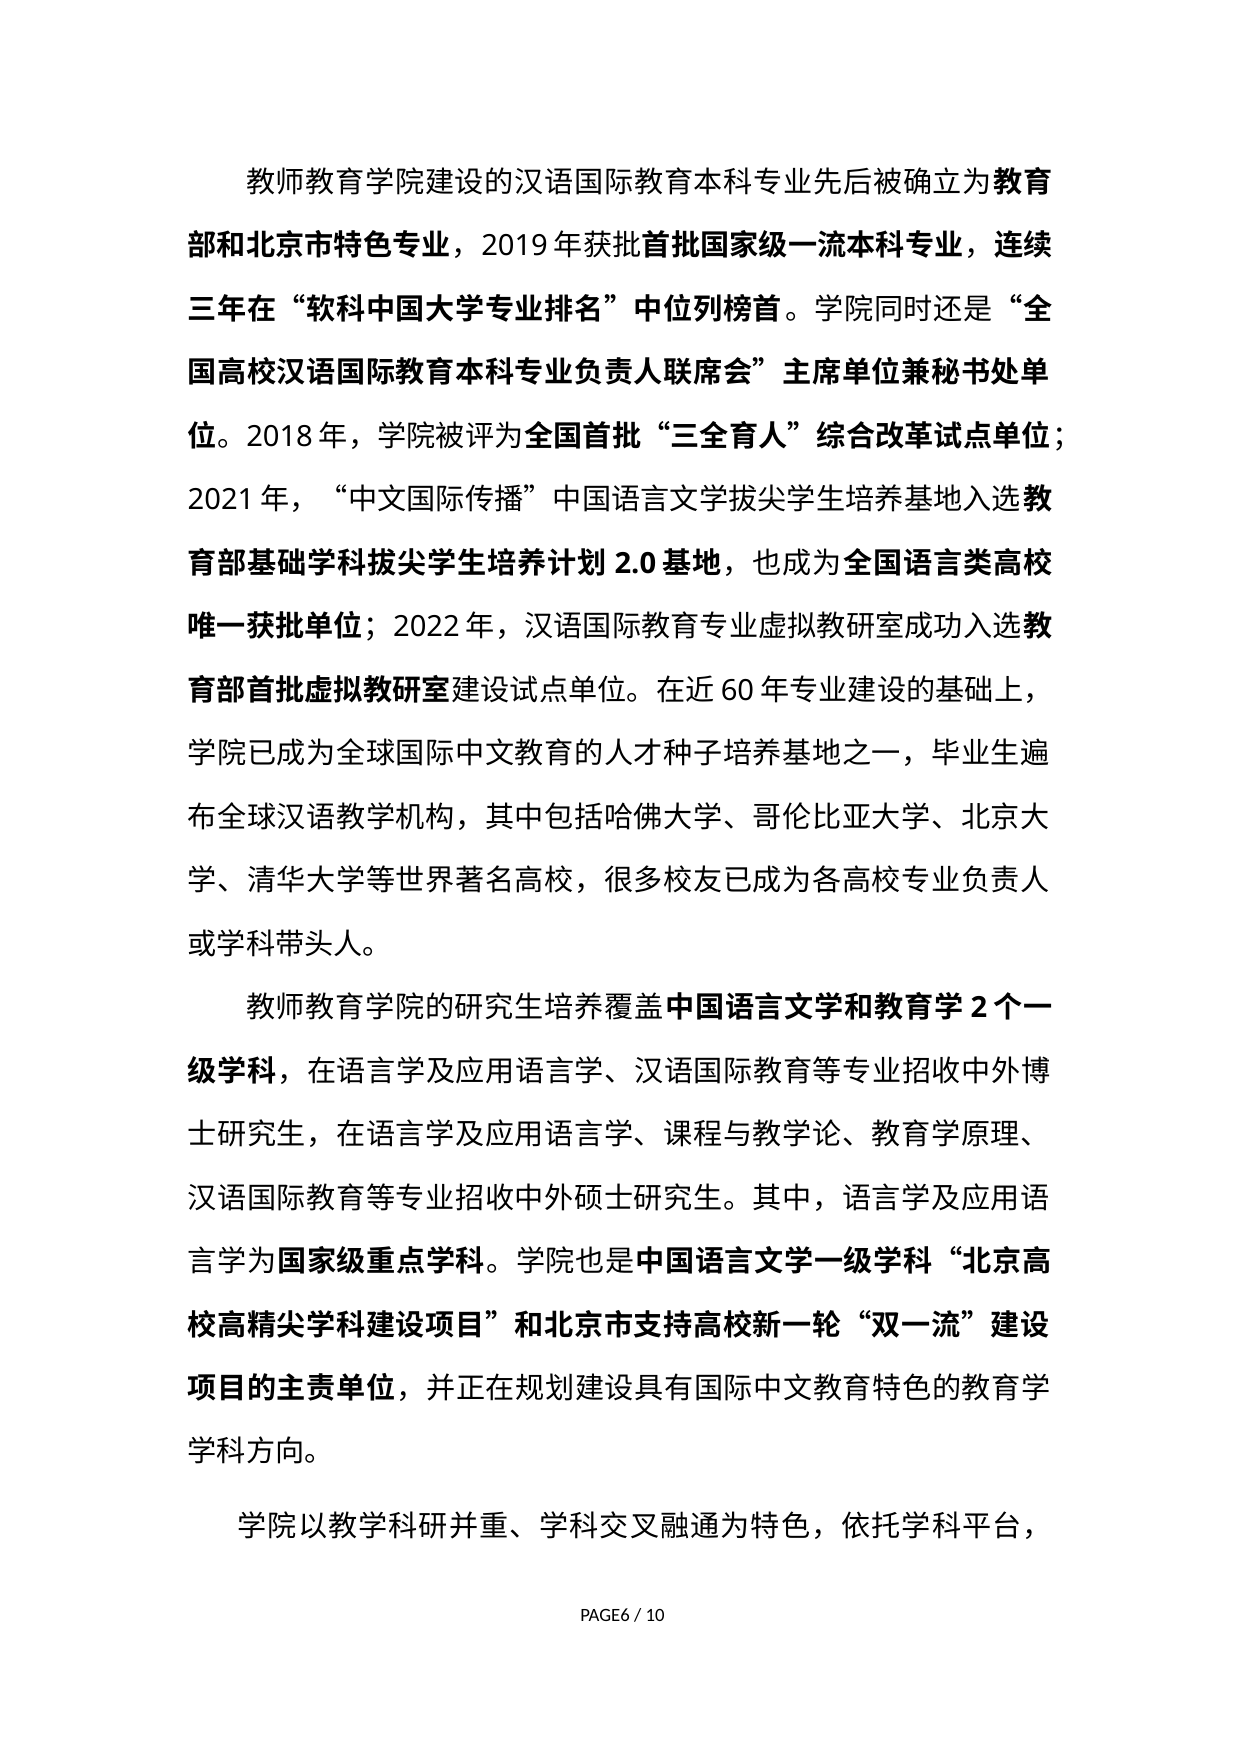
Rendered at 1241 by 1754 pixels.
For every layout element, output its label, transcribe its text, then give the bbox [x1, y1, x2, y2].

text 教师教育学院的研究生培养覆盖中国语言文学和教育学2个一级学科，在语言学及应用语言学、汉语国际教育等专业招收中外博士研究生，在语言学及应用语言学、课程与教学论、教育学原理、汉语国际教育等专业招收中外硕士研究生。其中，语言学及应用语言学为国家级重点学科。学院也是中国语言文学一级学科“北京高校高精尖学科建设项目”和北京市支持高校新一轮“双一流”建设项目的主责单位，并正在规划建设具有国际中文教育特色的教育学学科方向。 [187, 984, 1053, 1470]
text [187, 1491, 1053, 1556]
text 教师教育学院建设的汉语国际教育本科专业先后被确立为教育部和北京市特色专业，2019年获批首批国家级一流本科专业，连续三年在“软科中国大学专业排名”中位列榜首。学院同时还是“全国高校汉语国际教育本科专业负责人联席会”主席单位兼秘书处单位。2018年，学院被评为全国首批“三全育人”综合改革试点单位；2021年，“中文国际传播”中国语言文学拔尖学生培养基地入选教育部基础学科拔尖学生培养计划2.0基地，也成为全国语言类高校唯一获批单位；2022年，汉语国际教育专业虚拟教研室成功入选教育部首批虚拟教研室建设试点单位。在近60年专业建设的基础上，学院已成为全球国际中文教育的人才种子培养基地之一，毕业生遍布全球汉语教学机构，其中包括哈佛大学、哥伦比亚大学、北京大学、清华大学等世界著名高校，很多校友已成为各高校专业负责人或学科带头人。 [187, 158, 1053, 963]
